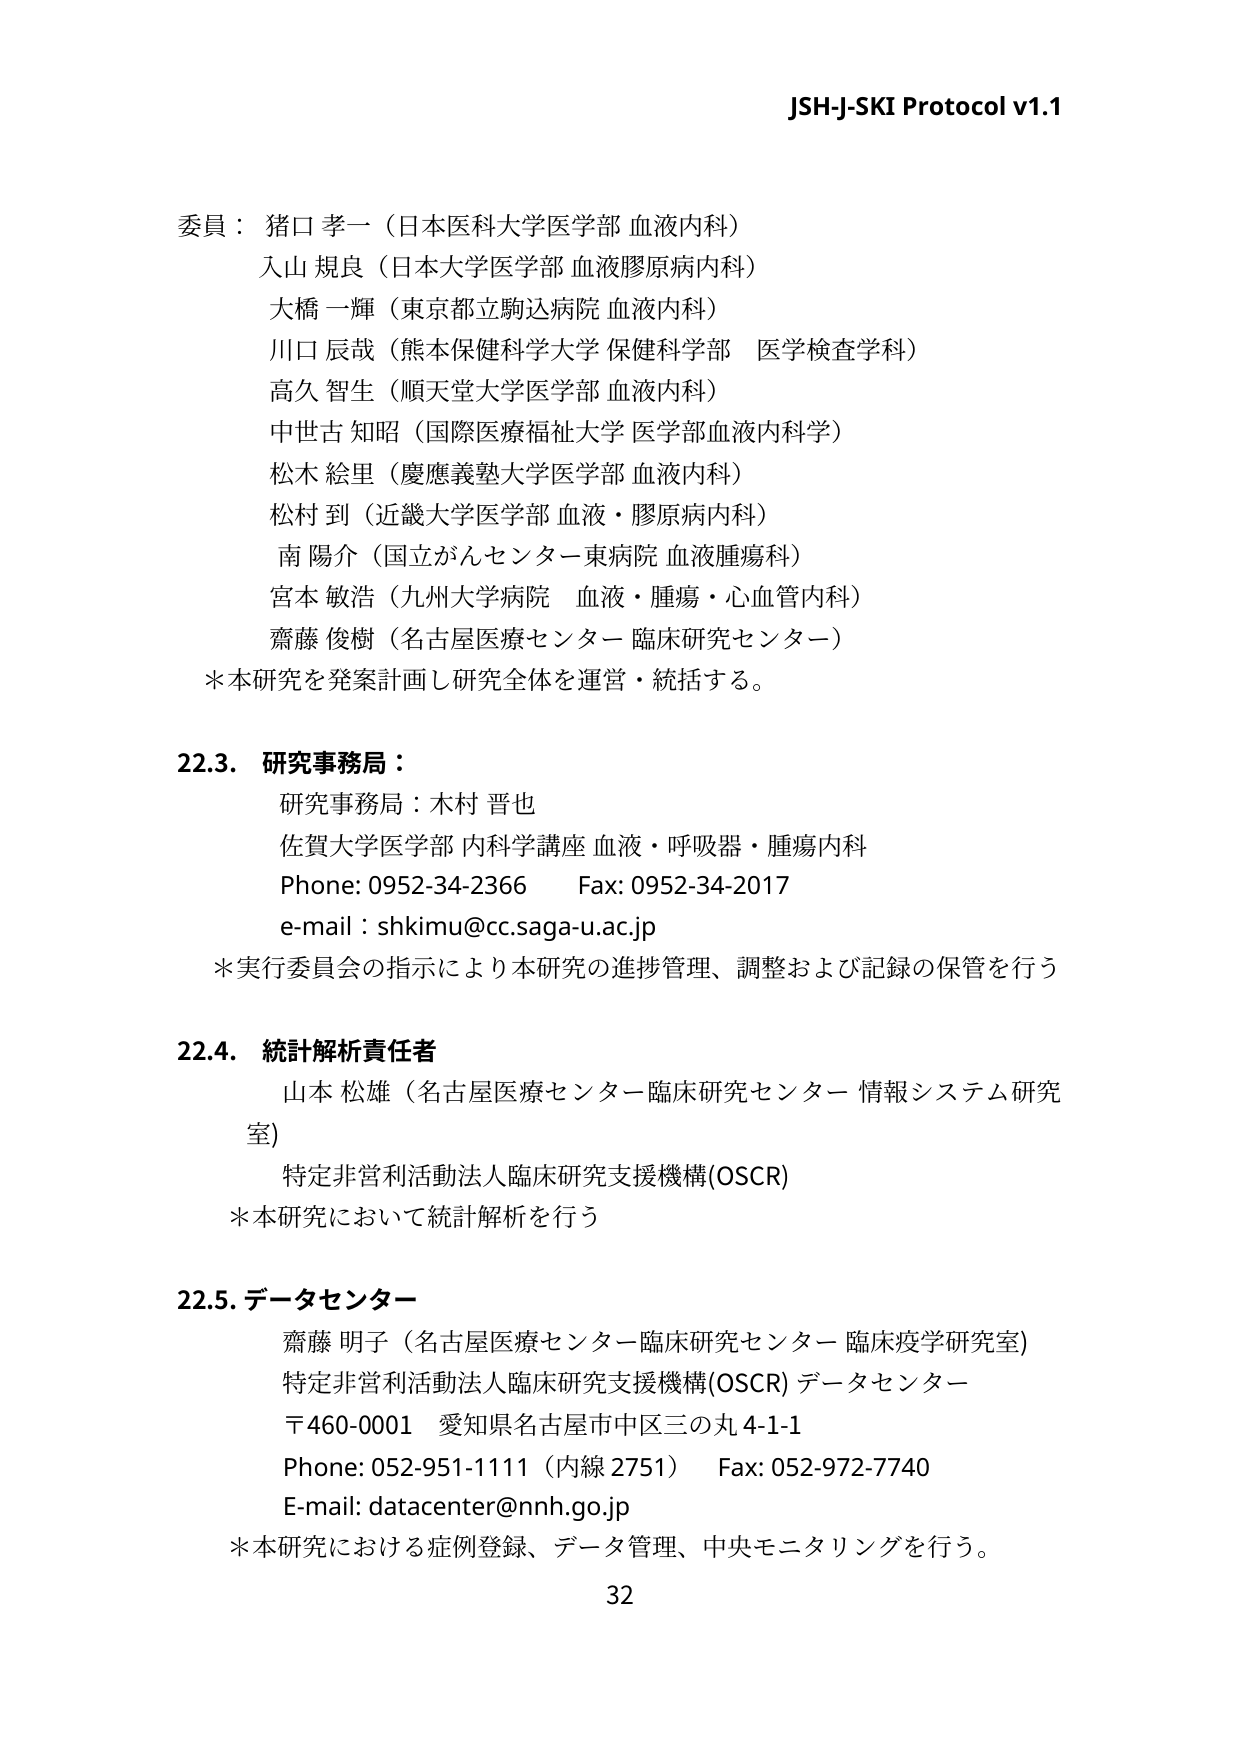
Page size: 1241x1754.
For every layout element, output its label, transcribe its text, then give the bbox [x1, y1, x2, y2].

text 山本 松雄（名古屋医療センター臨床研究センター 情報システム研究室) [246, 1073, 1063, 1151]
text 宮本 敏浩（九州大学病院 血液・腫瘍・心血管内科） [211, 578, 1063, 614]
text 高久 智生（順天堂大学医学部 血液内科） [181, 372, 1063, 408]
text 〒460-0001 愛知県名古屋市中区三の丸4-1-1 [246, 1406, 1063, 1442]
subtitle 22.5. データセンター [177, 1281, 1063, 1317]
text Phone: 052-951-1111（内線2751） Fax: 052-972-7740 [246, 1447, 1063, 1483]
text e-mail：shkimu@cc.saga-u.ac.jp [279, 907, 1063, 943]
text 南 陽介（国立がんセンター東病院 血液腫瘍科） [252, 537, 1063, 573]
subtitle 22.4. 統計解析責任者 [177, 1031, 1063, 1068]
text 佐賀大学医学部 内科学講座 血液・呼吸器・腫瘍内科 [279, 826, 1063, 862]
subtitle 22.3. 研究事務局： [177, 743, 1063, 780]
text 委員： 猪口 孝一（日本医科大学医学部 血液内科） [177, 207, 1063, 243]
text ＊本研究における症例登録、データ管理、中央モニタリングを行う。 [177, 1528, 1063, 1564]
text ＊実行委員会の指示により本研究の進捗管理、調整および記録の保管を行う [211, 948, 1063, 984]
text E-mail: datacenter@nnh.go.jp [246, 1489, 1063, 1523]
text Phone: 0952-34-2366 Fax: 0952-34-2017 [279, 868, 1063, 902]
text 入山 規良（日本大学医学部 血液膠原病内科） [177, 248, 1063, 284]
text 齋藤 明子（名古屋医療センター臨床研究センター 臨床疫学研究室) [246, 1322, 1063, 1358]
text 研究事務局：木村 晋也 [279, 785, 1063, 821]
text 特定非営利活動法人臨床研究支援機構(OSCR) データセンター [246, 1364, 1063, 1400]
text 大橋 一輝（東京都立駒込病院 血液内科） [211, 289, 1063, 325]
text ＊本研究を発案計画し研究全体を運営・統括する。 [177, 661, 1063, 697]
text 齋藤 俊樹（名古屋医療センター 臨床研究センター） [211, 619, 1063, 655]
text ＊本研究において統計解析を行う [177, 1198, 1063, 1234]
text 川口 辰哉（熊本保健科学大学 保健科学部 医学検査学科） [211, 331, 1063, 367]
text 特定非営利活動法人臨床研究支援機構(OSCR) [246, 1156, 1063, 1192]
text 中世古 知昭（国際医療福祉大学 医学部血液内科学） [211, 413, 1063, 449]
text 松木 絵里（慶應義塾大学医学部 血液内科） [211, 454, 1063, 490]
text 松村 到（近畿大学医学部 血液・膠原病内科） [181, 496, 1063, 532]
